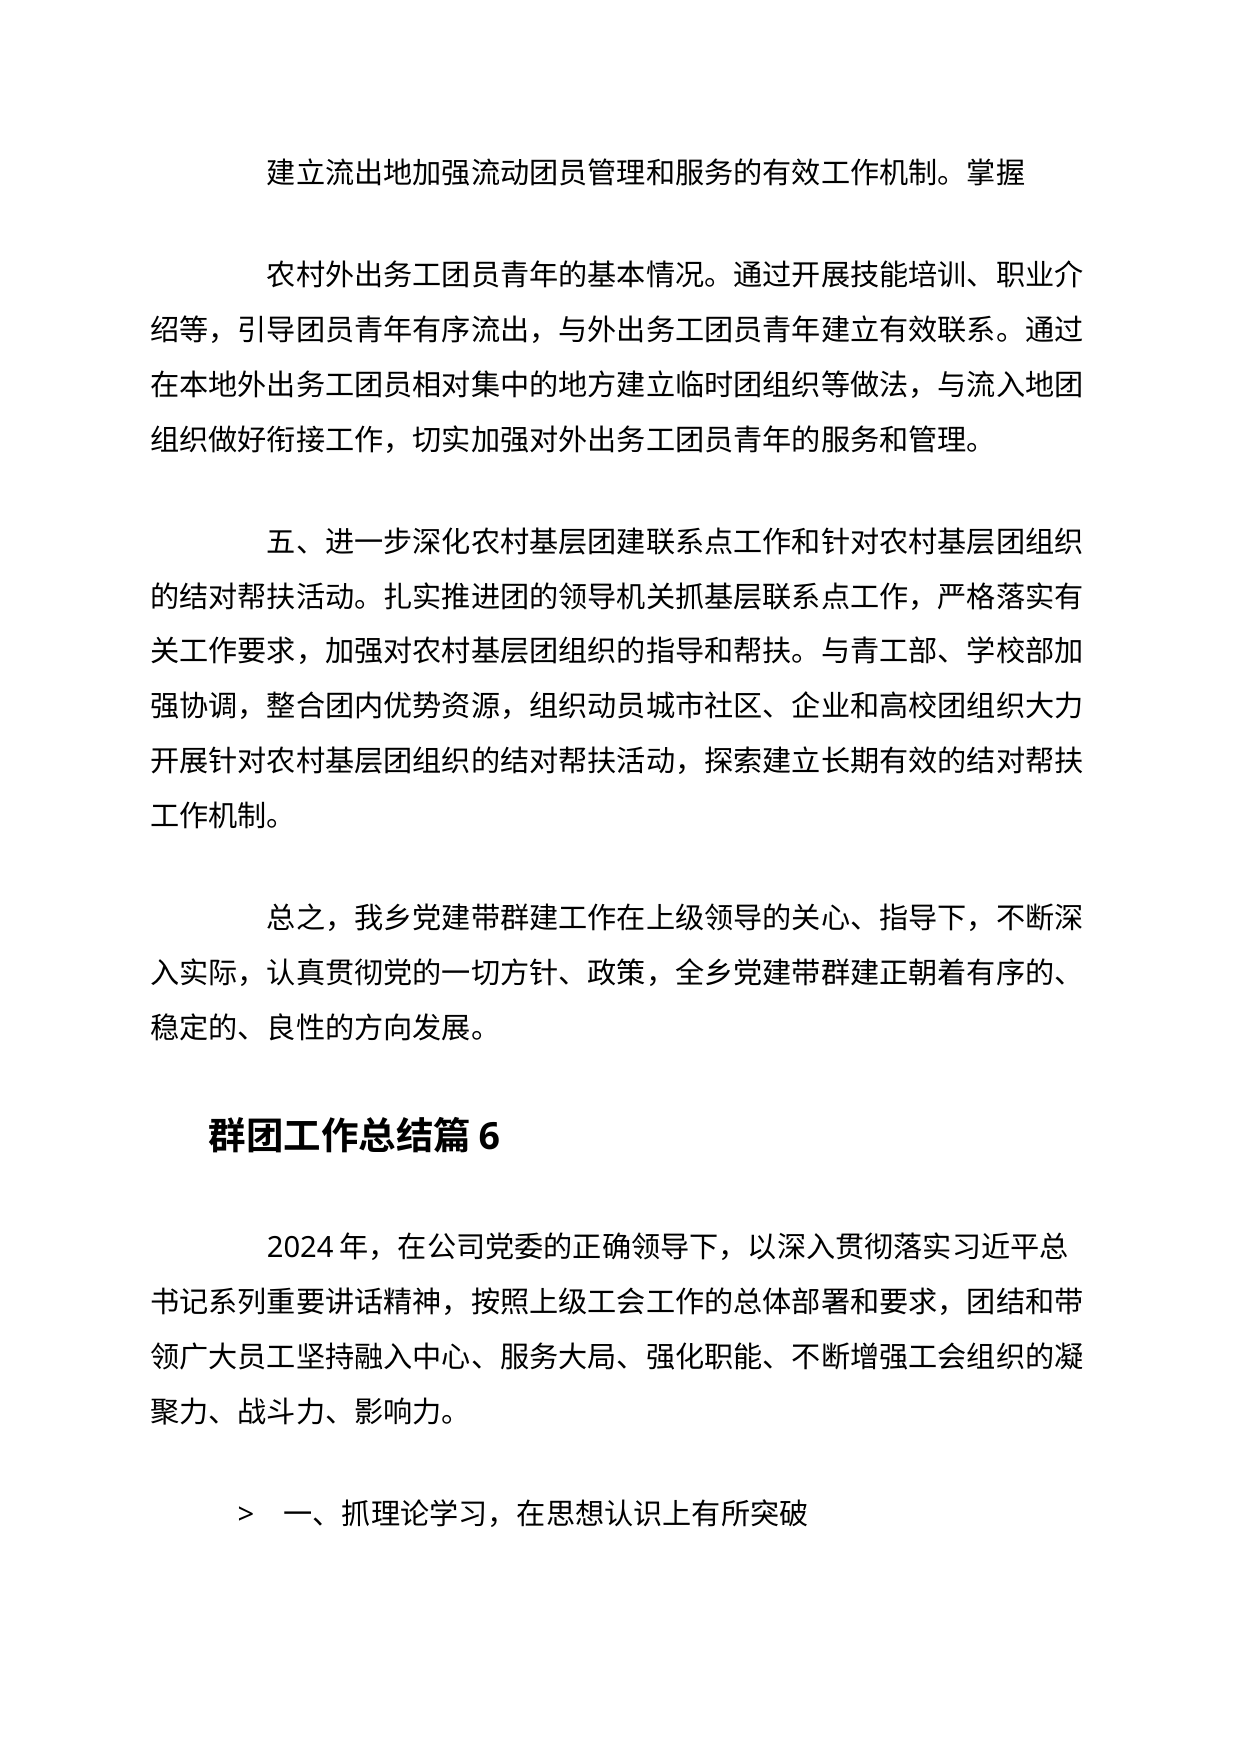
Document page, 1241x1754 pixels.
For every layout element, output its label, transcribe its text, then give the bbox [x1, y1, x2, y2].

text 五、进一步深化农村基层团建联系点工作和针对农村基层团组织的结对帮扶活动。扎实推进团的领导机关抓基层联系点工作，严格落实有关工作要求，加强对农村基层团组织的指导和帮扶。与青工部、学校部加强协调，整合团内优势资源，组织动员城市社区、企业和高校团组织大力开展针对农村基层团组织的结对帮扶活动，探索建立长期有效的结对帮扶工作机制。 [150, 518, 1090, 835]
text 群团工作总结篇6 [150, 1106, 1090, 1161]
text 农村外出务工团员青年的基本情况。通过开展技能培训、职业介绍等，引导团员青年有序流出，与外出务工团员青年建立有效联系。通过在本地外出务工团员相对集中的地方建立临时团组织等做法，与流入地团组织做好衔接工作，切实加强对外出务工团员青年的服务和管理。 [150, 252, 1090, 459]
text 2024年，在公司党委的正确领导下，以深入贯彻落实习近平总书记系列重要讲话精神，按照上级工会工作的总体部署和要求，团结和带领广大员工坚持融入中心、服务大局、强化职能、不断增强工会组织的凝聚力、战斗力、影响力。 [150, 1224, 1090, 1431]
text 建立流出地加强流动团员管理和服务的有效工作机制。掌握 [150, 150, 1090, 192]
text > 一、抓理论学习，在思想认识上有所突破 [150, 1490, 1090, 1533]
text 总之，我乡党建带群建工作在上级领导的关心、指导下，不断深入实际，认真贯彻党的一切方针、政策，全乡党建带群建正朝着有序的、稳定的、良性的方向发展。 [150, 894, 1090, 1047]
